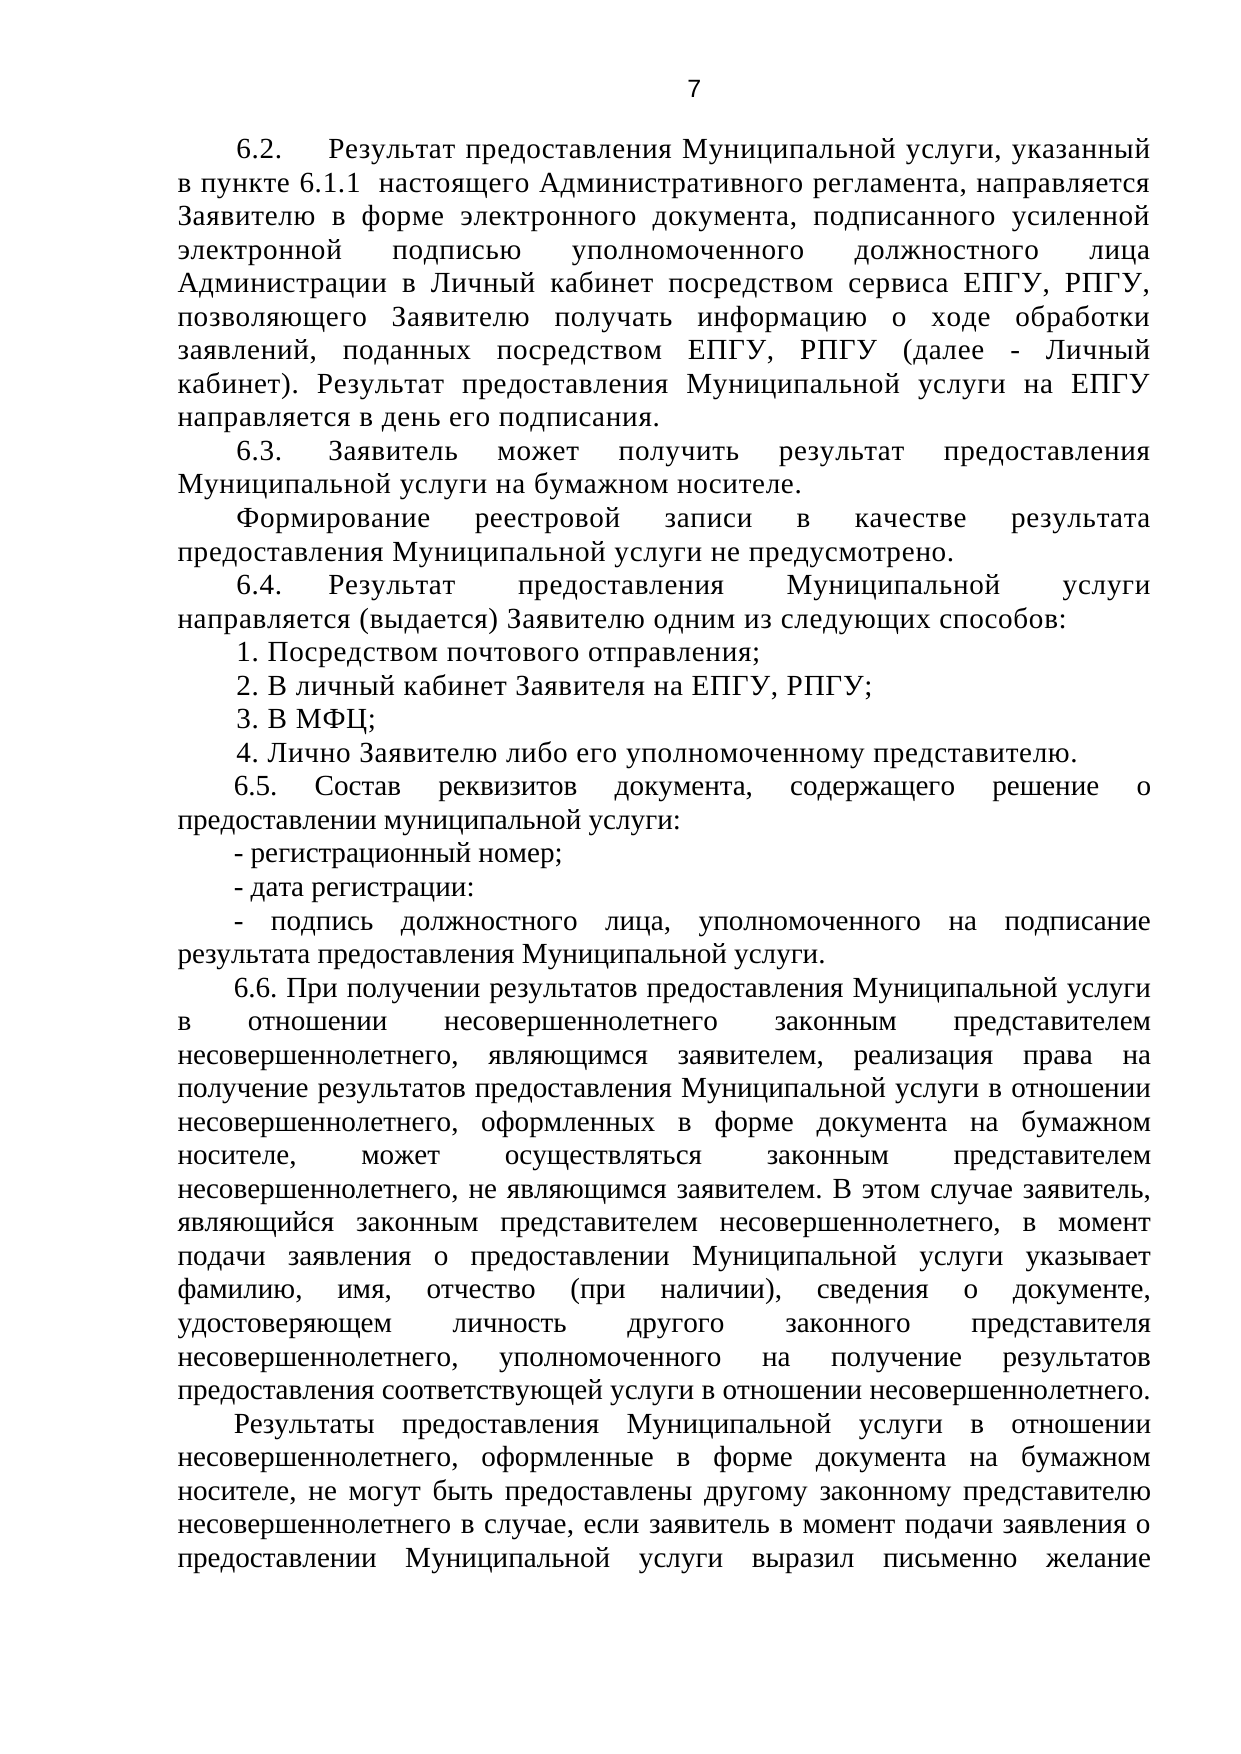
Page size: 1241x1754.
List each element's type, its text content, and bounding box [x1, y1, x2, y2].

list Заявитель может получить результат предоставления Муниципальной услуги на бумажном носителе. [177, 433, 1152, 500]
text 1. Посредством почтового отправления; [177, 634, 1152, 668]
list Результат предоставления Муниципальной услуги, указанный в пункте 6.1.1 настоящего Административного регламента, направляется Заявителю в форме электронного документа, подписанного усиленной электронной подписью уполномоченного должностного лица Администрации в Личный кабинет посредством сервиса ЕПГУ, РПГУ, позволяющего Заявителю получать информацию о ходе обработки заявлений, поданных посредством ЕПГУ, РПГУ (далее - Личный кабинет). Результат предоставления Муниципальной услуги на ЕПГУ направляется в день его подписания. [177, 131, 1152, 433]
text - регистрационный номер; [177, 836, 1152, 869]
text 6.5. Состав реквизитов документа, содержащего решение о предоставлении муниципальной услуги: [177, 768, 1152, 836]
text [177, 1406, 1152, 1573]
text - подпись должностного лица, уполномоченного на подписание результата предоставления Муниципальной услуги. [177, 903, 1152, 970]
text - дата регистрации: [177, 869, 1152, 903]
text 2. В личный кабинет Заявителя на ЕПГУ, РПГУ; [177, 668, 1152, 701]
text 4. Лично Заявителю либо его уполномоченному представителю. [177, 735, 1152, 768]
text Формирование реестровой записи в качестве результата предоставления Муниципальной услуги не предусмотрено. [177, 500, 1152, 567]
text 6.6. При получении результатов предоставления Муниципальной услуги в отношении несовершеннолетнего законным представителем несовершеннолетнего, являющимся заявителем, реализация права на получение результатов предоставления Муниципальной услуги в отношении несовершеннолетнего, оформленных в форме документа на бумажном носителе, может осуществляться законным представителем несовершеннолетнего, не являющимся заявителем. В этом случае заявитель, являющийся законным представителем несовершеннолетнего, в момент подачи заявления о предоставлении Муниципальной услуги указывает фамилию, имя, отчество (при наличии), сведения о документе, удостоверяющем личность другого законного представителя несовершеннолетнего, уполномоченного на получение результатов предоставления соответствующей услуги в отношении несовершеннолетнего. [177, 970, 1152, 1406]
text 3. В МФЦ; [177, 701, 1152, 735]
list Результат предоставления Муниципальной услуги направляется (выдается) Заявителю одним из следующих способов: [177, 567, 1152, 634]
